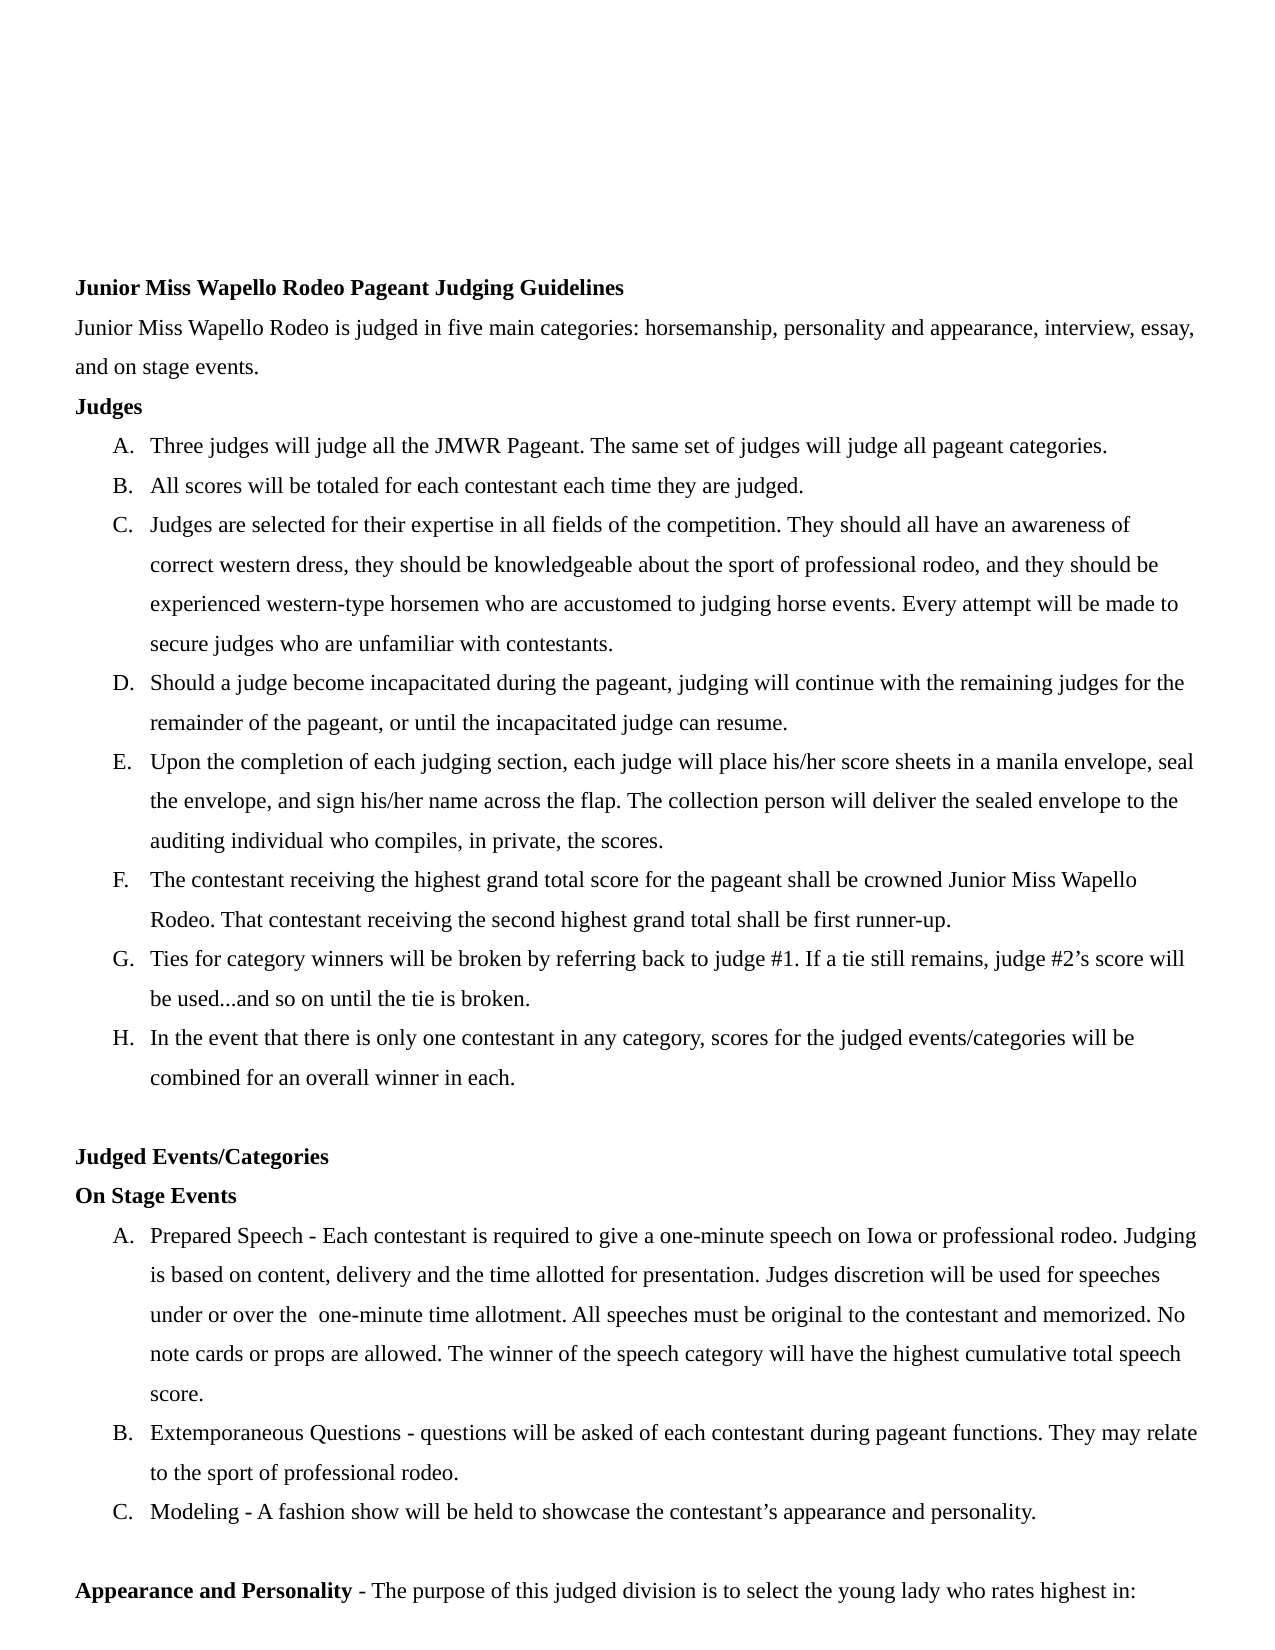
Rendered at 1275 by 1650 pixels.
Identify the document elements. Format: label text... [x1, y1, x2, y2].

list Upon the completion of each judging section, each judge will place his/her score sheets in a manila envelope, seal the envelope, and sign his/her name across the flap. The collection person will deliver the sealed envelope to the auditing individual who compiles, in private, the scores. [112, 748, 1200, 853]
text Judges [75, 393, 1200, 419]
list In the event that there is only one contestant in any category, scores for the judged events/categories will be combined for an overall winner in each. [112, 1024, 1200, 1090]
list Ties for category winners will be broken by referring back to judge #1. If a tie still remains, judge #2’s score will be used...and so on until the tie is broken. [112, 946, 1200, 1011]
list Three judges will judge all the JMWR Pageant. The same set of judges will judge all pageant categories. [112, 432, 1200, 459]
text Junior Miss Wapello Rodeo is judged in five main categories: horsemanship, personality and appearance, interview, essay, and on stage events. [75, 314, 1200, 380]
list Modeling - A fashion show will be held to showcase the contestant’s appearance and personality. [112, 1498, 1200, 1524]
list Judges are selected for their expertise in all fields of the competition. They should all have an awareness of correct western dress, they should be knowledgeable about the sport of professional rodeo, and they should be experienced western-type horsemen who are accustomed to judging horse events. Every attempt will be made to secure judges who are unfamiliar with contestants. [112, 511, 1200, 656]
text On Stage Events [75, 1182, 1200, 1209]
list Extemporaneous Questions - questions will be asked of each contestant during pageant functions. They may relate to the sport of professional rodeo. [112, 1419, 1200, 1485]
text Appearance and Personality - The purpose of this judged division is to select the young lady who rates highest in: [75, 1577, 1200, 1603]
list Prepared Speech - Each contestant is required to give a one-minute speech on Iowa or professional rodeo. Judging is based on content, delivery and the time allotted for presentation. Judges discretion will be used for speeches under or over the one-minute time allotment. All speeches must be original to the contestant and memorized. No note cards or props are allowed. The winner of the speech category will have the highest cumulative total speech score. [112, 1222, 1200, 1406]
list All scores will be totaled for each contestant each time they are judged. [112, 472, 1200, 498]
text Junior Miss Wapello Rodeo Pageant Judging Guidelines [75, 274, 1200, 301]
text Judged Events/Categories [75, 1143, 1200, 1169]
list The contestant receiving the highest grand total score for the pageant shall be crowned Junior Miss Wapello Rodeo. That contestant receiving the second highest grand total shall be first runner-up. [112, 867, 1200, 932]
list Should a judge become incapacitated during the pageant, judging will continue with the remaining judges for the remainder of the pageant, or until the incapacitated judge can resume. [112, 669, 1200, 735]
